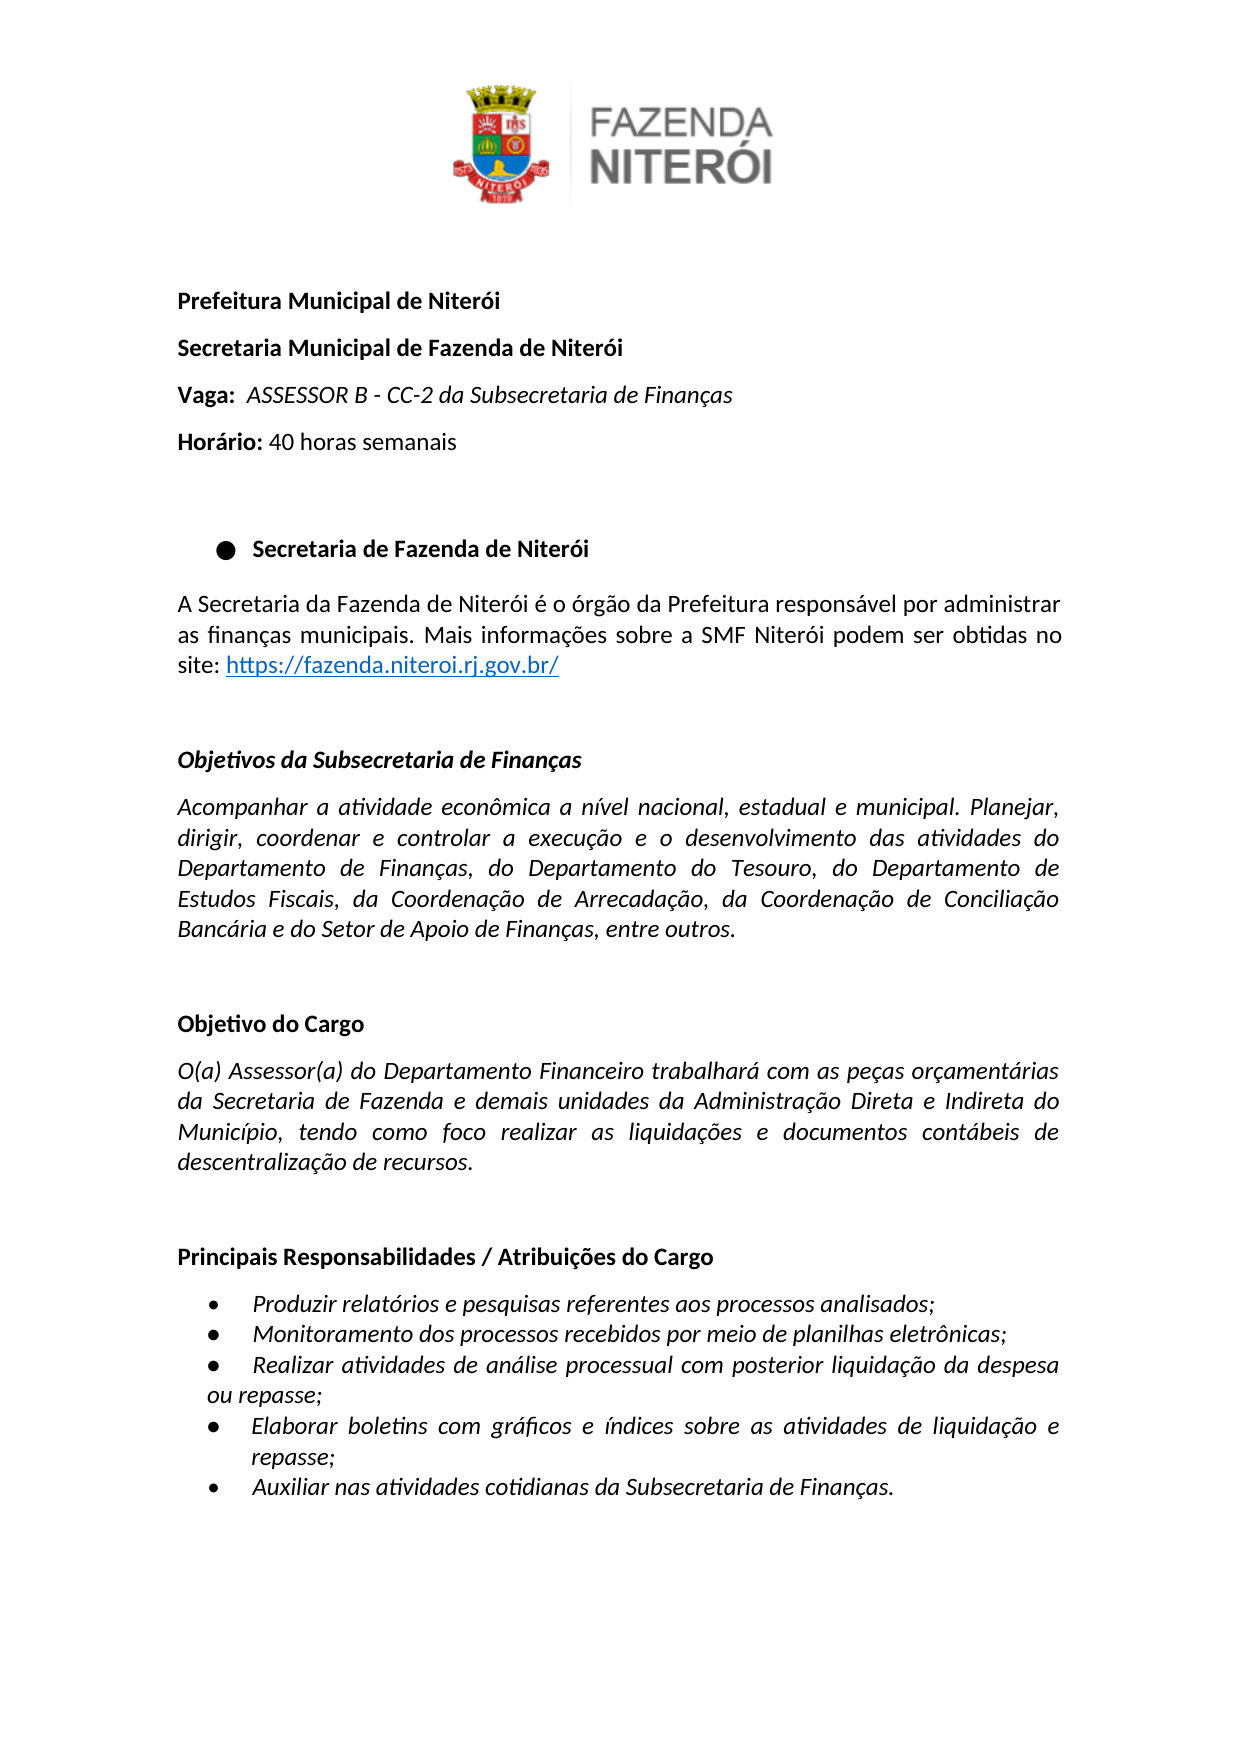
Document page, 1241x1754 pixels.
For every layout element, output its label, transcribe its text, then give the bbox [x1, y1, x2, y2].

text A Secretaria da Fazenda de Niterói é o órgão da Prefeitura responsável por administrar as finanças municipais. Mais informações sobre a SMF Niterói podem ser obtidas no site: https://fazenda.niteroi.rj.gov.br/ [177, 619, 1063, 680]
list Elaborar boletins com gráficos e índices sobre as atividades de liquidação e repasse; [207, 1410, 1063, 1471]
text Acompanhar a atividade econômica a nível nacional, estadual e municipal. Planejar, dirigir, coordenar e controlar a execução e o desenvolvimento das atividades do Departamento de Finanças, do Departamento do Tesouro, do Departamento de Estudos Fiscais, da Coordenação de Arrecadação, da Coordenação de Conciliação Bancária e do Setor de Apoio de Finanças, entre outros. [177, 791, 1063, 944]
text Objetivo do Cargo [177, 1008, 1063, 1038]
list Auxiliar nas atividades cotidianas da Subsecretaria de Finanças. [207, 1471, 1063, 1502]
list Monitoramento dos processos recebidos por meio de planilhas eletrônicas; [207, 1318, 1063, 1349]
text Secretaria Municipal de Fazenda de Niterói [177, 332, 1063, 362]
text Prefeitura Municipal de Niterói [177, 285, 1063, 315]
text O(a) Assessor(a) do Departamento Financeiro trabalhará com as peças orçamentárias da Secretaria de Fazenda e demais unidades da Administração Direta e Indireta do Município, tendo como foco realizar as liquidações e documentos contábeis de descentralização de recursos. [177, 1055, 1063, 1177]
text Principais Responsabilidades / Atribuições do Cargo [177, 1241, 1063, 1271]
list Produzir relatórios e pesquisas referentes aos processos analisados; [207, 1288, 1063, 1318]
list Realizar atividades de análise processual com posterior liquidação da despesa ou repasse; [207, 1349, 1063, 1410]
list Secretaria de Fazenda de Niterói [215, 521, 1063, 572]
text Vaga: ASSESSOR B - CC-2 da Subsecretaria de Finanças [177, 379, 1063, 410]
text Objetivos da Subsecretaria de Finanças [177, 744, 1063, 774]
text Horário: 40 horas semanais [177, 426, 1063, 457]
picture [442, 59, 798, 219]
